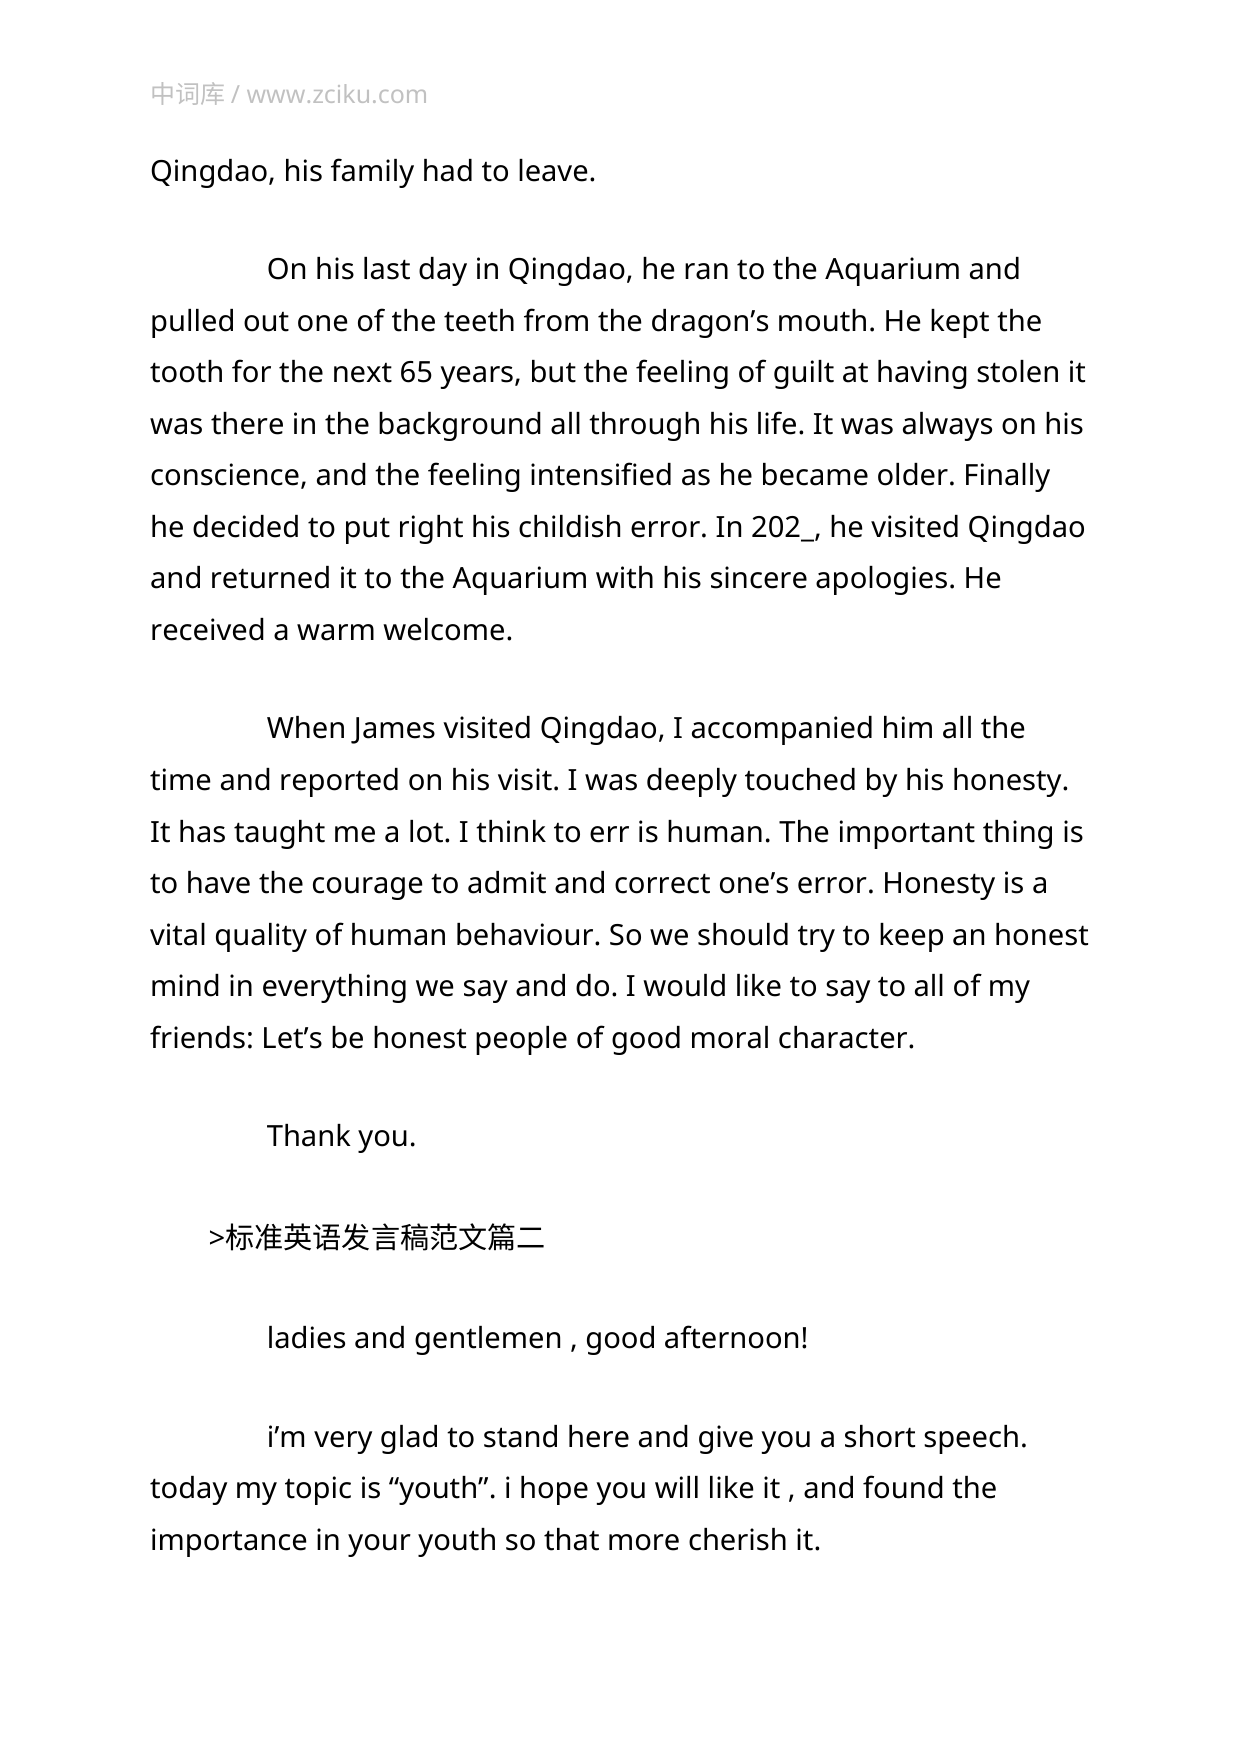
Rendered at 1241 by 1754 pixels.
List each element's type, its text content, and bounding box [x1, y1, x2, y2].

text >标准英语发言稿范文篇二 [150, 1215, 1090, 1257]
text i’m very glad to stand here and give you a short speech. today my topic is “youth”. i hope you will like it , and found the importance in your youth so that more cherish it. [150, 1416, 1090, 1559]
text Thank you. [150, 1116, 1090, 1155]
text When James visited Qingdao, I accompanied him all the time and reported on his visit. I was deeply touched by his honesty. It has taught me a lot. I think to err is human. The important thing is to have the courage to admit and correct one’s error. Honesty is a vital quality of human behaviour. So we should try to keep an honest mind in everything we say and do. I would like to say to all of my friends: Let’s be honest people of good moral character. [150, 708, 1090, 1057]
text ladies and gentlemen , good afternoon! [150, 1317, 1090, 1357]
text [150, 150, 1090, 190]
text On his last day in Qingdao, he ran to the Aquarium and pulled out one of the teeth from the dragon’s mouth. He kept the tooth for the next 65 years, but the feeling of guilt at having stolen it was there in the background all through his life. It was always on his conscience, and the feeling intensified as he became older. Finally he decided to put right his childish error. In 202_, he visited Qingdao and returned it to the Aquarium with his sincere apologies. He received a warm welcome. [150, 248, 1090, 649]
